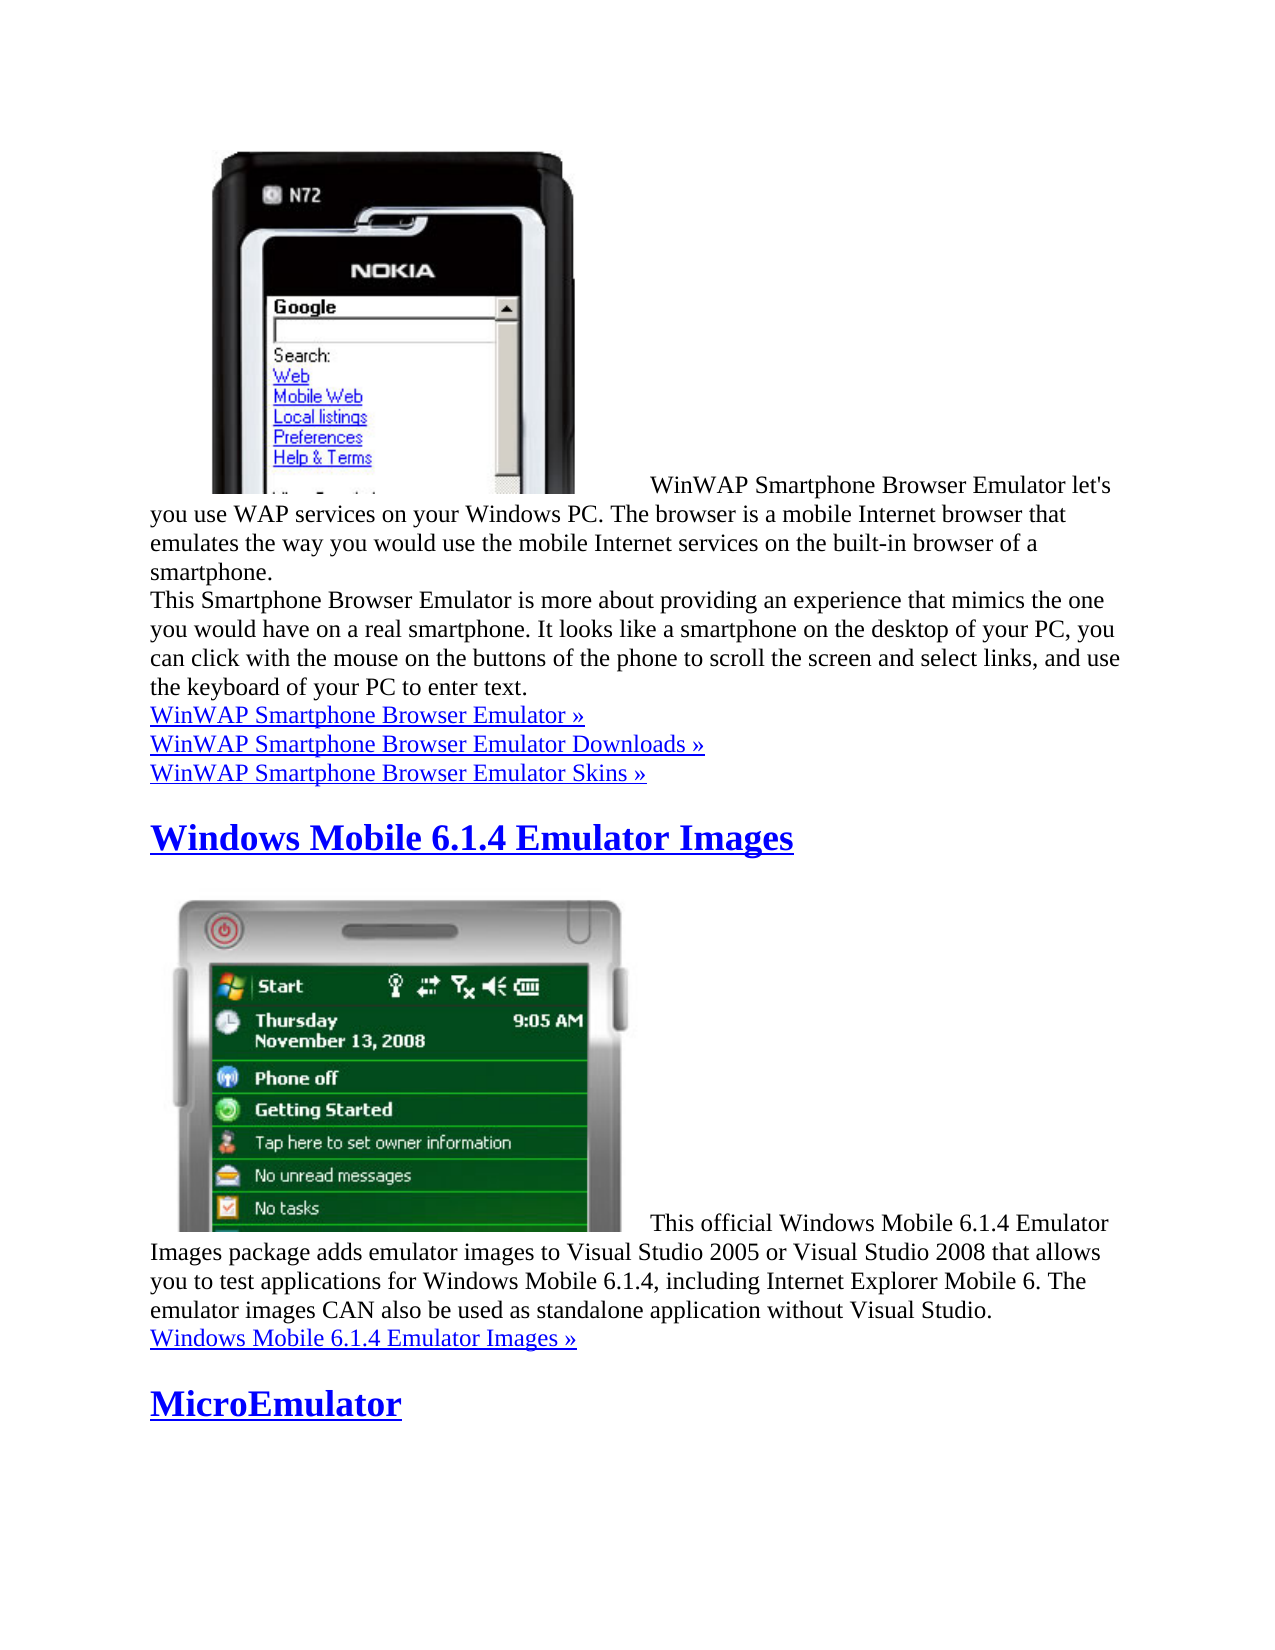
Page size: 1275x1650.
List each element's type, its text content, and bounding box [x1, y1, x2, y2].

picture [150, 150, 650, 494]
picture [150, 888, 650, 1232]
text MicroEmulator [150, 1381, 1125, 1424]
text Windows Mobile 6.1.4 Emulator Images [150, 816, 1125, 859]
